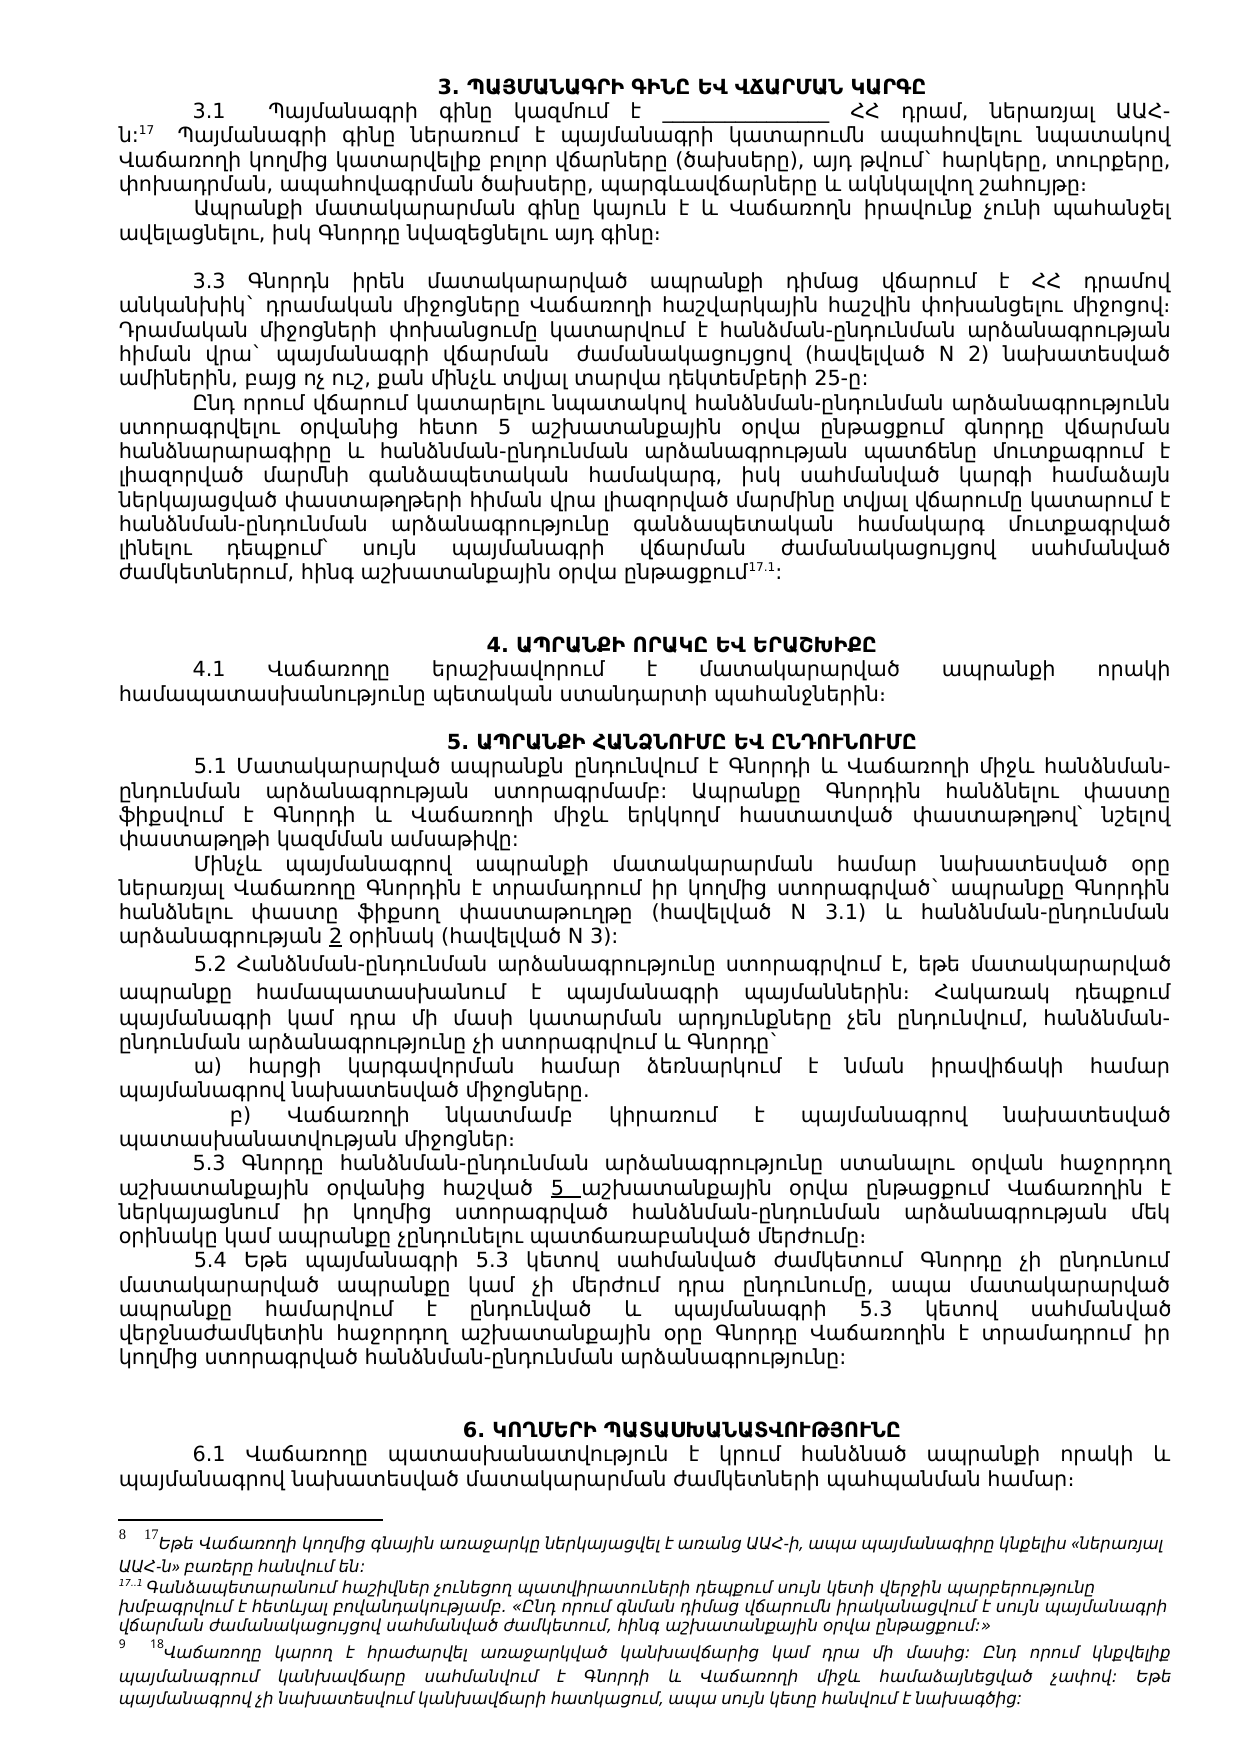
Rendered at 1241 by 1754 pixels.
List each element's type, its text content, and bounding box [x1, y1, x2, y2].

text Մինչև պայմանագրով ապրանքի մատակարարման համար նախատեսված օրը ներառյալ Վաճառողը Գնորդին է տրամադրում իր կողմից ստորագրված` ապրանքը Գնորդին հանձնելու փաստը ֆիքսող փաստաթուղթը (հավելված N 3.1) և հանձնման-ընդունման արձանագրության 2 օրինակ (հավելված N 3): [118, 852, 1171, 949]
text 6. ԿՈՂՄԵՐԻ ՊԱՏԱՍԽԱՆԱՏՎՈՒԹՅՈՒՆԸ [118, 1418, 1171, 1442]
text 6.1 Վաճառողը պատասխանատվություն է կրում հանձնած ապրանքի որակի և պայմանագրով նախատեսված մատակարարման ժամկետների պահպանման համար։ [118, 1442, 1171, 1491]
text 5. ԱՊՐԱՆՔԻ ՀԱՆՁՆՈՒՄԸ ԵՎ ԸՆԴՈՒՆՈՒՄԸ [118, 730, 1171, 754]
text բ) Վաճառողի նկատմամբ կիրառում է պայմանագրով նախատեսված պատասխանատվության միջոցներ։ [118, 1103, 1171, 1151]
text 5.2 Հանձնման-ընդունման արձանագրությունը ստորագրվում է, եթե մատակարարված ապրանքը համապատասխանում է պայմանագրի պայմաններին։ Հակառակ դեպքում պայմանագրի կամ դրա մի մասի կատարման արդյունքները չեն ընդունվում, հանձնման-ընդունման արձանագրությունը չի ստորագրվում և Գնորդը` [118, 949, 1171, 1054]
text 5.4 Եթե պայմանագրի 5.3 կետով սահմանված ժամկետում Գնորդը չի ընդունում մատակարարված ապրանքը կամ չի մերժում դրա ընդունումը, ապա մատակարարված ապրանքը համարվում է ընդունված և պայմանագրի 5.3 կետով սահմանված վերջնաժամկետին հաջորդող աշխատանքային օրը Գնորդը Վաճառողին է տրամադրում իր կողմից ստորագրված հանձնման-ընդունման արձանագրությունը: [118, 1248, 1171, 1370]
text 3. ՊԱՅՄԱՆԱԳՐԻ ԳԻՆԸ ԵՎ ՎՃԱՐՄԱՆ ԿԱՐԳԸ [118, 75, 1171, 99]
text Ապրանքի մատակարարման գինը կայուն է և Վաճառողն իրավունք չունի պահանջել ավելացնելու, իսկ Գնորդը նվազեցնելու այդ գինը։ [118, 196, 1171, 245]
text ա) հարցի կարգավորման համար ձեռնարկում է նման իրավիճակի համար պայմանագրով նախատեսված միջոցները. [118, 1054, 1171, 1103]
text 5.3 Գնորդը հանձնման-ընդունման արձանագրությունը ստանալու օրվան հաջորդող աշխատանքային օրվանից հաշված 5 աշխատանքային օրվա ընթացքում Վաճառողին է ներկայացնում իր կողմից ստորագրված հանձնման-ընդունման արձանագրության մեկ օրինակը կամ ապրանքը չընդունելու պատճառաբանված մերժումը։ [118, 1151, 1171, 1248]
text 5.1 Մատակարարված ապրանքն ընդունվում է Գնորդի և Վաճառողի միջև հանձնման-ընդունման արձանագրության ստորագրմամբ: Ապրանքը Գնորդին հանձնելու փաստը ֆիքսվում է Գնորդի և Վաճառողի միջև երկկողմ հաստատված փաստաթղթով՝ նշելով փաստաթղթի կազմման ամսաթիվը: [118, 754, 1171, 852]
text 4. ԱՊՐԱՆՔԻ ՈՐԱԿԸ ԵՎ ԵՐԱՇԽԻՔԸ [118, 633, 1171, 657]
text 4.1 Վաճառողը երաշխավորում է մատակարարված ապրանքի որակի համապատասխանությունը պետական ստանդարտի պահանջներին։ [118, 657, 1171, 706]
text Ընդ որում վճարում կատարելու նպատակով հանձնման-ընդունման արձանագրությունն ստորագրվելու օրվանից հետո 5 աշխատանքային օրվա ընթացքում գնորդը վճարման հանձնարարագիրը և հանձնման-ընդունման արձանագրության պատճենը մուտքագրում է լիազորված մարմնի գանձապետական համակարգ, իսկ սահմանված կարգի համաձայն ներկայացված փաստաթղթերի հիման վրա լիազորված մարմինը տվյալ վճարումը կատարում է հանձնման-ընդունման արձանագրությունը գանձապետական համակարգ մուտքագրված լինելու դեպքում՝ սույն պայմանագրի վճարման ժամանակացույցով սահմանված ժամկետներում, հինգ աշխատանքային օրվա ընթացքում17.1: [118, 391, 1171, 585]
text 3.3 Գնորդն իրեն մատակարարված ապրանքի դիմաց վճարում է ՀՀ դրամով անկանխիկ` դրամական միջոցները Վաճառողի հաշվարկային հաշվին փոխանցելու միջոցով։ Դրամական միջոցների փոխանցումը կատարվում է հանձման-ընդունման արձանագրության հիման վրա` պայմանագրի վճարման ժամանակացույցով (հավելված N 2) նախատեսված ամիներին, բայց ոչ ուշ, քան մինչև տվյալ տարվա դեկտեմբերի 25-ը: [118, 269, 1171, 391]
text 3.1 Պայմանագրի գինը կազմում է ________________ ՀՀ դրամ, ներառյալ ԱԱՀ-ն:1729Պայմանագրի գինը ներառում է պայմանագրի կատարումն ապահովելու նպատակով Վաճառողի կողմից կատարվելիք բոլոր վճարները (ծախսերը), այդ թվում` հարկերը, տուրքերը, փոխադրման, ապահովագրման ծախսերը, պարգևավճարները և ակնկալվող շահույթը։ [118, 99, 1171, 196]
